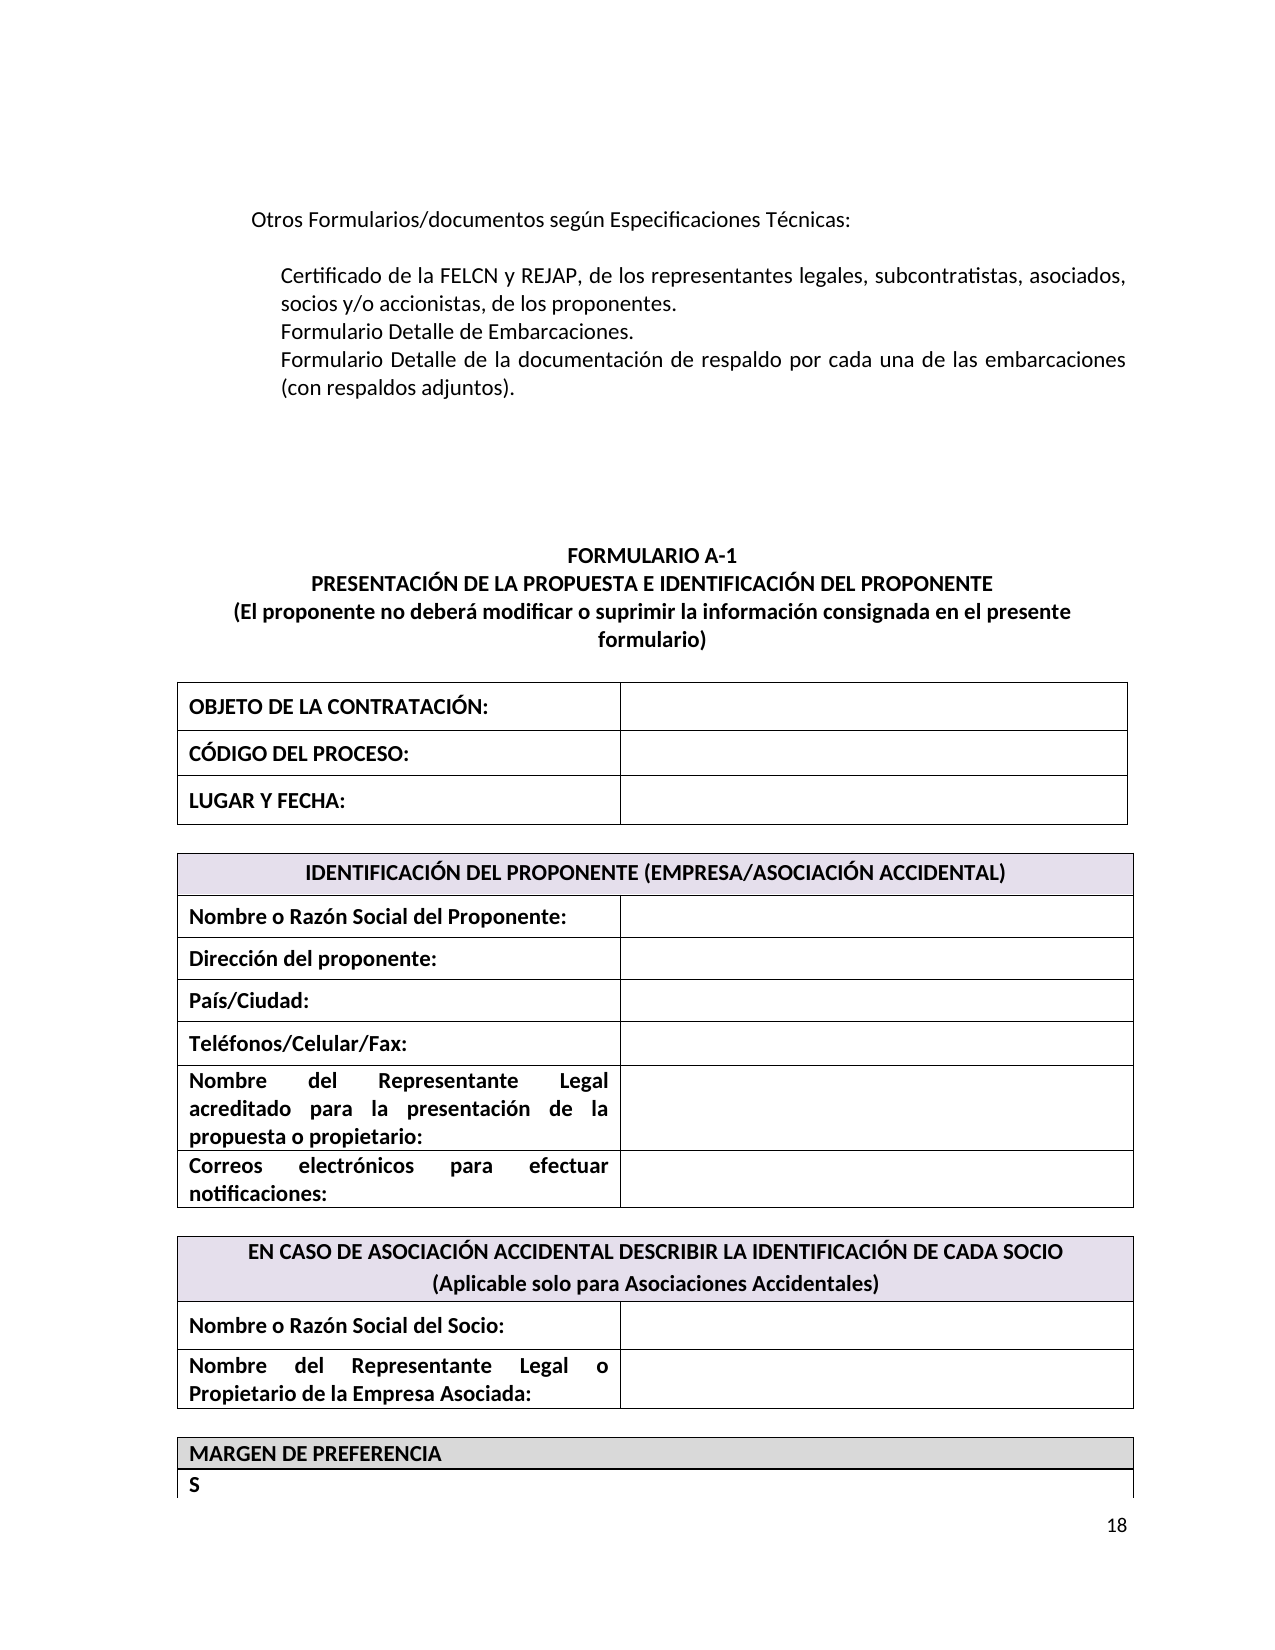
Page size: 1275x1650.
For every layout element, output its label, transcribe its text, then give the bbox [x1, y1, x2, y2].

table_cell Nombre o Razón Social del Proponente: [178, 896, 620, 937]
table_cell Nombre o Razón Social del Socio: [178, 1302, 620, 1349]
table_cell [621, 938, 1133, 979]
table_cell CÓDIGO DEL PROCESO: [178, 731, 620, 775]
table_cell [621, 1350, 1133, 1408]
text Otros Formularios/documentos según Especificaciones Técnicas: [251, 205, 1127, 233]
text FORMULARIO A-1 [177, 541, 1127, 569]
table_cell [621, 896, 1133, 937]
table_cell [621, 1022, 1133, 1065]
text PRESENTACIÓN DE LA PROPUESTA E IDENTIFICACIÓN DEL PROPONENTE [177, 569, 1127, 597]
table_cell Nombre del Representante Legal o Propietario de la Empresa Asociada: [178, 1350, 620, 1408]
table_cell Nombre del Representante Legal acreditado para la presentación de la propuesta o propietario: [178, 1066, 620, 1150]
table_header EN CASO DE ASOCIACIÓN ACCIDENTAL DESCRIBIR LA IDENTIFICACIÓN DE CADA SOCIO (Aplicable solo para Asociaciones Accidentales) [178, 1237, 1133, 1301]
table_cell LUGAR Y FECHA: [178, 776, 620, 823]
table_cell [621, 980, 1133, 1021]
list Formulario Detalle de la documentación de respaldo por cada una de las embarcaciones (con respaldos adjuntos). [281, 345, 1127, 401]
table_header OBJETO DE LA CONTRATACIÓN: [178, 683, 620, 730]
table_cell [621, 1066, 1133, 1150]
list Formulario Detalle de Embarcaciones. [281, 317, 1127, 345]
table_cell [621, 776, 1127, 823]
table_cell [621, 1151, 1133, 1207]
table_header IDENTIFICACIÓN DEL PROPONENTE (EMPRESA/ASOCIACIÓN ACCIDENTAL) [178, 854, 1133, 894]
table_cell País/Ciudad: [178, 980, 620, 1021]
table_cell [621, 1302, 1133, 1349]
table_header [621, 683, 1127, 730]
table_header MARGEN DE PREFERENCIA [178, 1438, 1133, 1468]
table_cell Correos electrónicos para efectuar notificaciones: [178, 1151, 620, 1207]
text (El proponente no deberá modificar o suprimir la información consignada en el presente formulario) [177, 597, 1127, 653]
table_cell Dirección del proponente: [178, 938, 620, 979]
list Certificado de la FELCN y REJAP, de los representantes legales, subcontratistas, asociados, socios y/o accionistas, de los proponentes. [281, 261, 1127, 317]
table_cell [621, 731, 1127, 775]
table_cell S [178, 1470, 1133, 1498]
table_cell Teléfonos/Celular/Fax: [178, 1022, 620, 1065]
